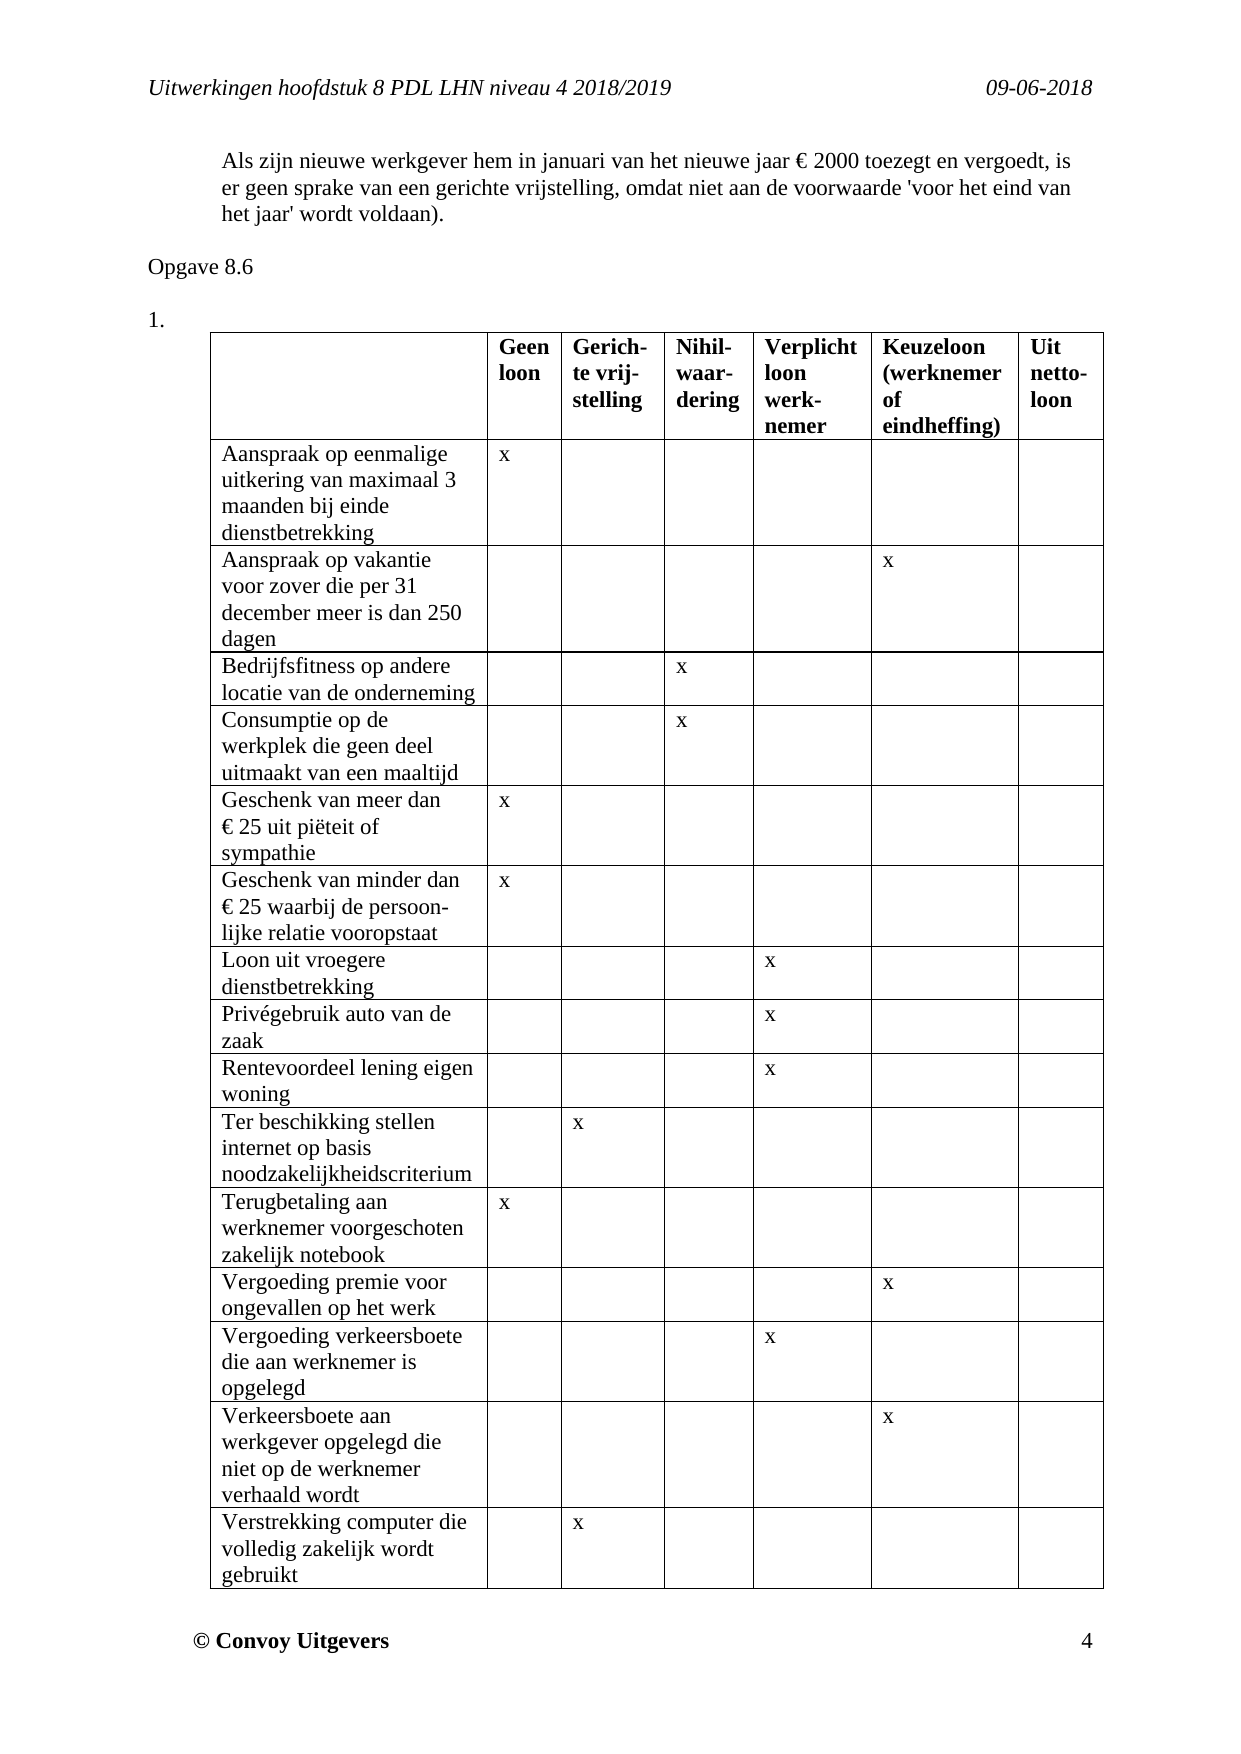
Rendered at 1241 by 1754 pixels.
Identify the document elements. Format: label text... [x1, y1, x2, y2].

table_cell [488, 1054, 561, 1107]
table_cell [488, 1000, 561, 1053]
table_cell x [562, 1108, 664, 1187]
table_cell [1019, 1054, 1103, 1107]
table_cell [665, 1508, 753, 1587]
table_cell [1019, 947, 1103, 999]
table_cell [562, 1000, 664, 1053]
table_cell [488, 1402, 561, 1507]
table_cell x [754, 947, 871, 999]
table_cell [562, 706, 664, 785]
table_cell [872, 866, 1018, 946]
table_cell Ter beschikking stellen internet op basis noodzakelijkheidscriterium [211, 1108, 487, 1187]
table_cell [562, 947, 664, 999]
table_cell [665, 866, 753, 946]
table_cell [665, 1054, 753, 1107]
table_cell [872, 440, 1018, 545]
table_cell [488, 546, 561, 651]
table_cell x [872, 546, 1018, 651]
table_cell Terugbetaling aan werknemer voorgeschoten zakelijk notebook [211, 1188, 487, 1267]
text Als zijn nieuwe werkgever hem in januari van het nieuwe jaar € 2000 toezegt en vergoedt, is er geen sprake van een gerichte vrijstelling, omdat niet aan de voorwaarde 'voor het eind van het jaar' wordt voldaan). [148, 148, 1093, 227]
table_cell [754, 706, 871, 785]
table_cell [562, 653, 664, 705]
table_cell [754, 1188, 871, 1267]
table_cell [1019, 1000, 1103, 1053]
table_cell Geschenk van meer dan € 25 uit piëteit of sympathie [211, 786, 487, 865]
table_cell [488, 947, 561, 999]
table_cell [665, 947, 753, 999]
table_cell x [665, 706, 753, 785]
table_cell [872, 1000, 1018, 1053]
table_header Verplicht loon werk-nemer [754, 333, 871, 438]
table_cell [488, 1108, 561, 1187]
table_cell [872, 1322, 1018, 1401]
table_cell [1019, 706, 1103, 785]
table_cell [754, 546, 871, 651]
table_cell [1019, 1188, 1103, 1267]
table_cell x [872, 1268, 1018, 1321]
table_cell [754, 786, 871, 865]
table_cell Aanspraak op eenmalige uitkering van maximaal 3 maanden bij einde dienstbetrekking [211, 440, 487, 545]
table_cell [665, 546, 753, 651]
table_cell [562, 866, 664, 946]
table_cell x [488, 1188, 561, 1267]
table_cell Consumptie op de werkplek die geen deel uitmaakt van een maaltijd [211, 706, 487, 785]
table_cell x [754, 1054, 871, 1107]
table_cell [872, 1508, 1018, 1587]
table_cell Aanspraak op vakantie voor zover die per 31 december meer is dan 250 dagen [211, 546, 487, 651]
table_cell [1019, 546, 1103, 651]
table_cell [872, 706, 1018, 785]
table_cell Bedrijfsfitness op andere locatie van de onderneming [211, 653, 487, 705]
table_cell [488, 1508, 561, 1587]
table_header Uit netto-loon [1019, 333, 1103, 438]
text 1. [148, 306, 1093, 332]
table_cell [665, 440, 753, 545]
table_cell x [562, 1508, 664, 1587]
table_cell Verstrekking computer die volledig zakelijk wordt gebruikt [211, 1508, 487, 1587]
table_cell [665, 1108, 753, 1187]
table_cell [754, 440, 871, 545]
table_cell [872, 1108, 1018, 1187]
table_cell x [872, 1402, 1018, 1507]
table_cell Verkeersboete aan werkgever opgelegd die niet op de werknemer verhaald wordt [211, 1402, 487, 1507]
table_cell [754, 1402, 871, 1507]
table_cell [665, 1268, 753, 1321]
table_cell [872, 786, 1018, 865]
table_cell [754, 653, 871, 705]
table_cell [754, 866, 871, 946]
table_cell Vergoeding verkeersboete die aan werknemer is opgelegd [211, 1322, 487, 1401]
table_header [211, 333, 487, 438]
text Opgave 8.6 [148, 253, 1093, 279]
table_cell x [754, 1322, 871, 1401]
table_cell [1019, 1268, 1103, 1321]
table_cell [1019, 440, 1103, 545]
table_cell [1019, 1508, 1103, 1587]
table_cell [562, 1268, 664, 1321]
table_cell [665, 1188, 753, 1267]
table_cell [665, 1402, 753, 1507]
table_cell [488, 653, 561, 705]
table_cell [872, 653, 1018, 705]
table_cell [872, 947, 1018, 999]
table_header Nihil-waar-dering [665, 333, 753, 438]
table_cell [754, 1268, 871, 1321]
table_header Geen loon [488, 333, 561, 438]
table_cell x [665, 653, 753, 705]
table_cell [754, 1108, 871, 1187]
table_cell [562, 440, 664, 545]
table_cell [1019, 1322, 1103, 1401]
table_header Keuzeloon (werknemer of eindheffing) [872, 333, 1018, 438]
table_cell [488, 1322, 561, 1401]
table_cell [562, 1054, 664, 1107]
table_cell [1019, 786, 1103, 865]
table_cell [1019, 1402, 1103, 1507]
table_cell [754, 1508, 871, 1587]
table_header Gerich-te vrij-stelling [562, 333, 664, 438]
table_cell [562, 546, 664, 651]
table_cell x [488, 440, 561, 545]
table_cell [1019, 866, 1103, 946]
table_cell [488, 1268, 561, 1321]
table_cell [665, 1322, 753, 1401]
table_cell [872, 1188, 1018, 1267]
table_cell x [488, 866, 561, 946]
table_cell [665, 1000, 753, 1053]
table_cell Rentevoordeel lening eigen woning [211, 1054, 487, 1107]
table_cell [562, 1402, 664, 1507]
table_cell Privégebruik auto van de zaak [211, 1000, 487, 1053]
table_cell x [754, 1000, 871, 1053]
table_cell [665, 786, 753, 865]
table_cell [1019, 1108, 1103, 1187]
table_cell Loon uit vroegere dienstbetrekking [211, 947, 487, 999]
table_cell [488, 706, 561, 785]
table_cell x [488, 786, 561, 865]
table_cell [872, 1054, 1018, 1107]
table_cell [562, 786, 664, 865]
table_cell [1019, 653, 1103, 705]
table_cell [562, 1188, 664, 1267]
table_cell Geschenk van minder dan € 25 waarbij de persoon-lijke relatie vooropstaat [211, 866, 487, 946]
table_cell Vergoeding premie voor ongevallen op het werk [211, 1268, 487, 1321]
table_cell [562, 1322, 664, 1401]
